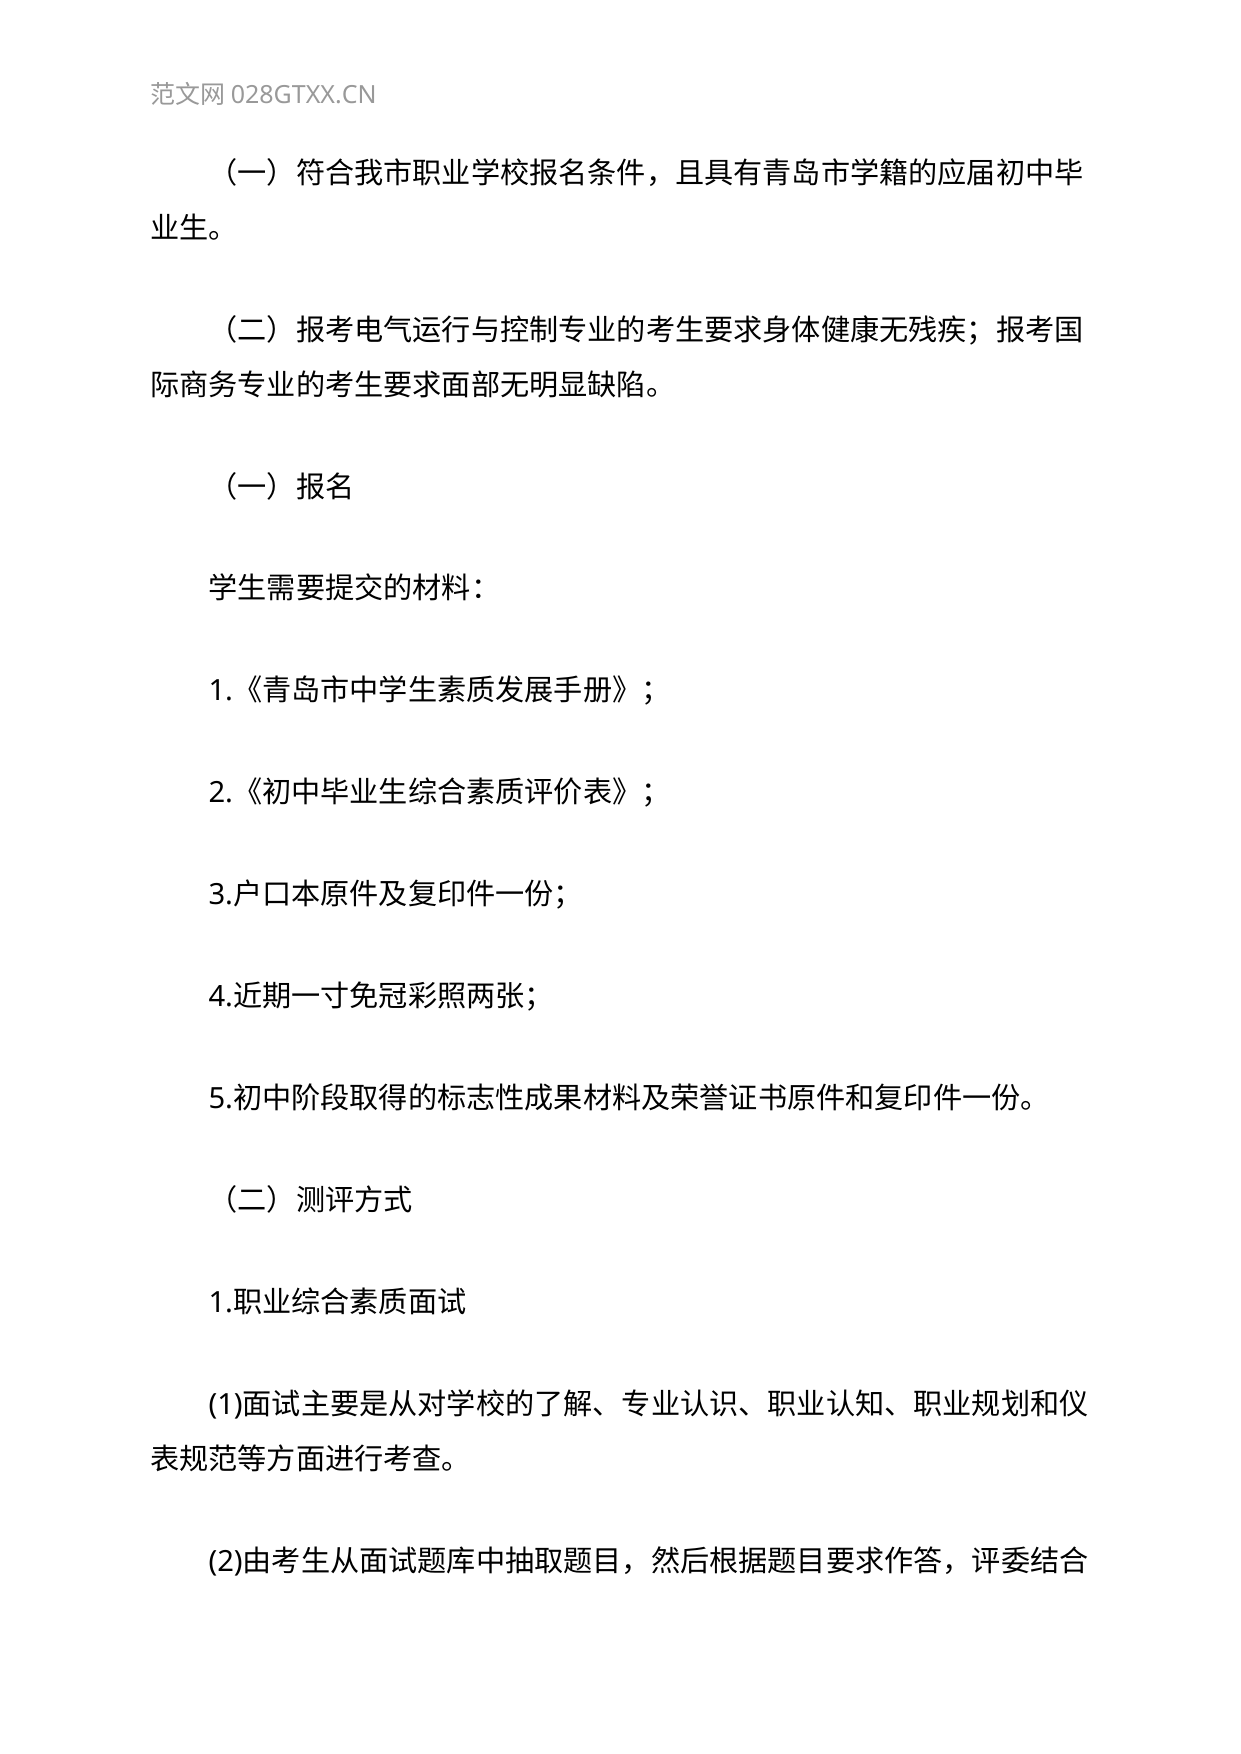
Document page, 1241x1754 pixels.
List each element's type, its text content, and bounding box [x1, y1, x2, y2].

text （二）报考电气运行与控制专业的考生要求身体健康无残疾；报考国际商务专业的考生要求面部无明显缺陷。 [150, 307, 1090, 404]
text （二）测评方式 [150, 1177, 1090, 1219]
text 5.初中阶段取得的标志性成果材料及荣誉证书原件和复印件一份。 [150, 1075, 1090, 1117]
text （一）报名 [150, 463, 1090, 506]
text 1.《青岛市中学生素质发展手册》； [150, 667, 1090, 709]
text 3.户口本原件及复印件一份； [150, 871, 1090, 913]
text (1)面试主要是从对学校的了解、专业认识、职业认知、职业规划和仪表规范等方面进行考查。 [150, 1381, 1090, 1478]
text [150, 1537, 1090, 1580]
text 学生需要提交的材料： [150, 565, 1090, 607]
text （一）符合我市职业学校报名条件，且具有青岛市学籍的应届初中毕业生。 [150, 150, 1090, 247]
text 2.《初中毕业生综合素质评价表》； [150, 769, 1090, 811]
text 4.近期一寸免冠彩照两张； [150, 973, 1090, 1015]
text 1.职业综合素质面试 [150, 1278, 1090, 1321]
